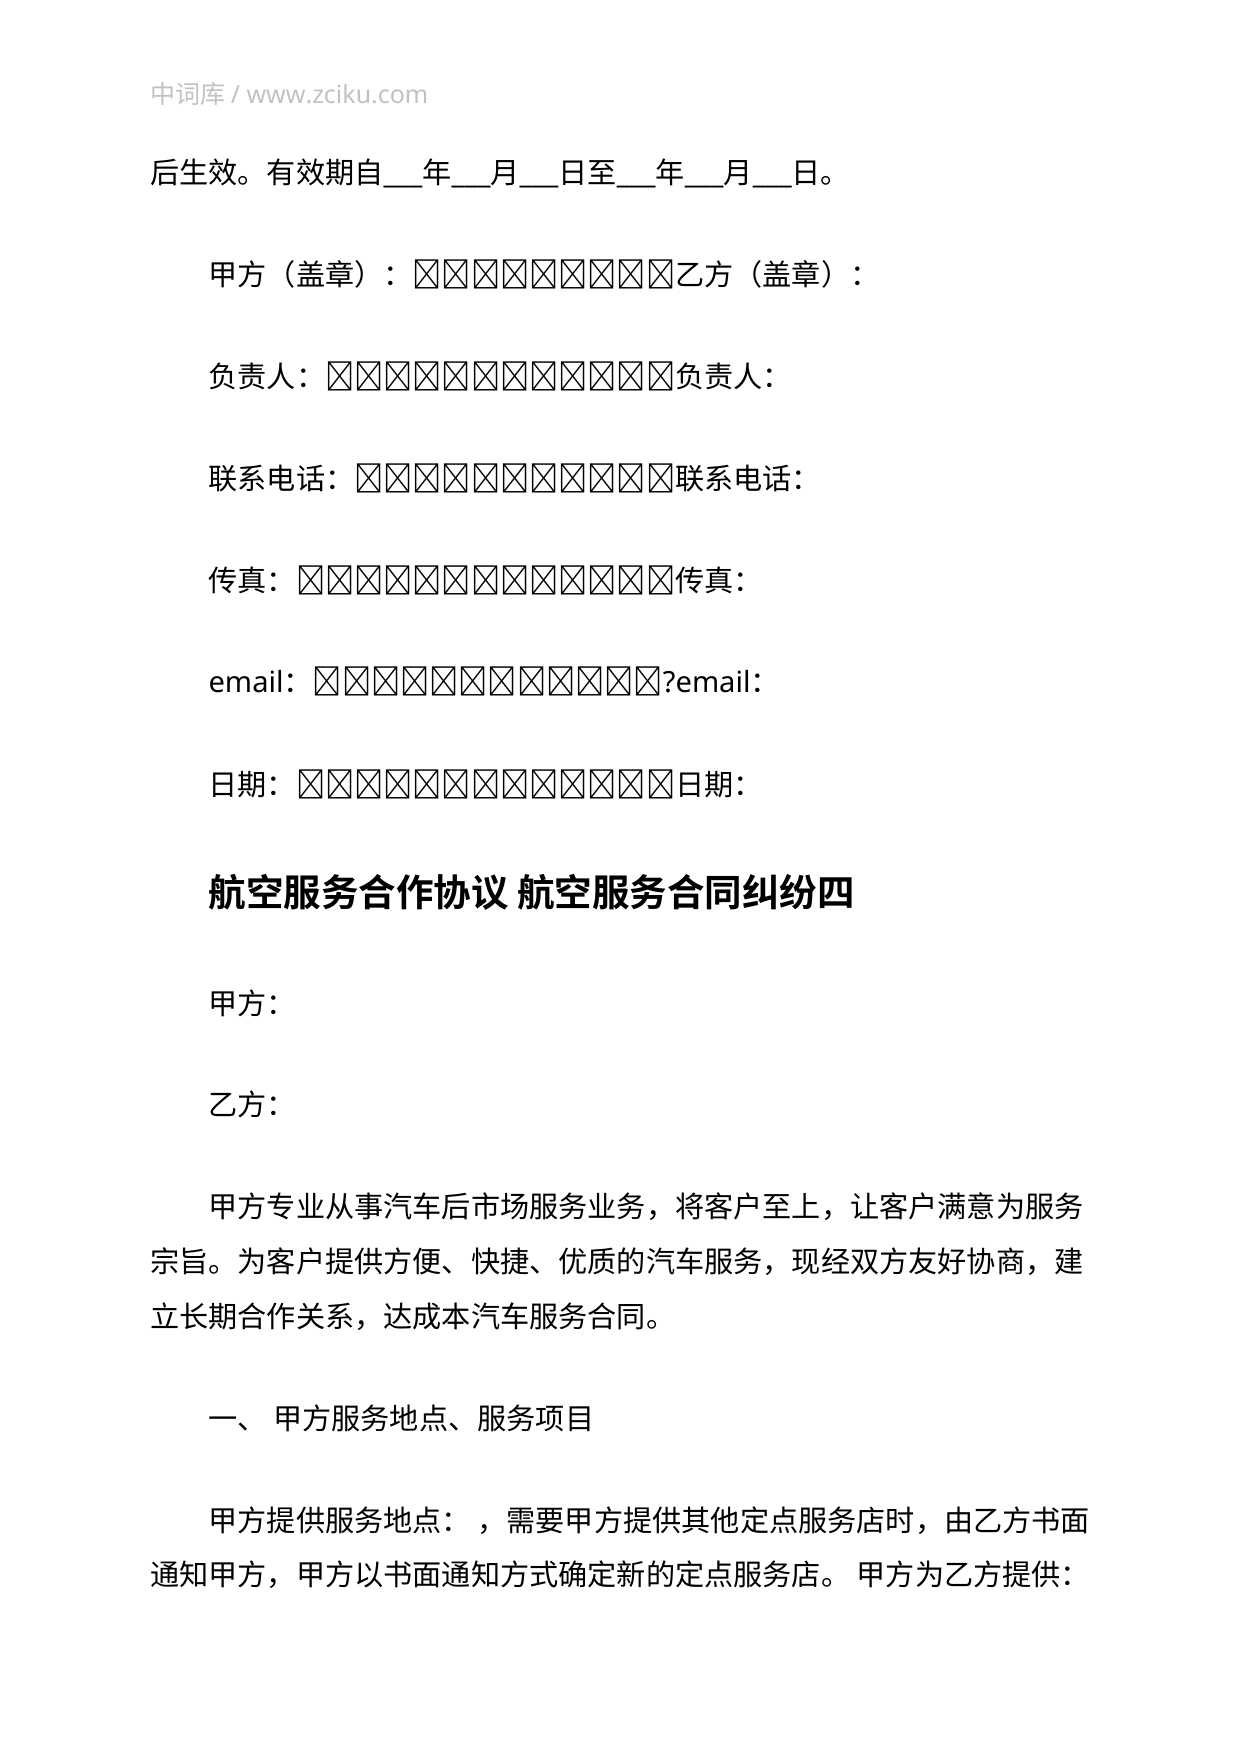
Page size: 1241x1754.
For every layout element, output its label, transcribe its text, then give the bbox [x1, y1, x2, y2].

text 乙方： [150, 1082, 1090, 1124]
text 负责人：负责人： [150, 354, 1090, 396]
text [150, 1497, 1090, 1594]
text 传真：传真： [150, 557, 1090, 599]
text 甲方（盖章）：乙方（盖章）： [150, 252, 1090, 294]
text 日期：日期： [150, 761, 1090, 803]
text email：?email： [150, 659, 1090, 701]
text 甲方专业从事汽车后市场服务业务，将客户至上，让客户满意为服务宗旨。为客户提供方便、快捷、优质的汽车服务，现经双方友好协商，建立长期合作关系，达成本汽车服务合同。 [150, 1184, 1090, 1336]
text 航空服务合作协议 航空服务合同纠纷四 [150, 863, 1090, 917]
text 一、 甲方服务地点、服务项目 [150, 1395, 1090, 1438]
text 甲方： [150, 980, 1090, 1022]
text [150, 150, 1090, 192]
text 联系电话：联系电话： [150, 456, 1090, 498]
